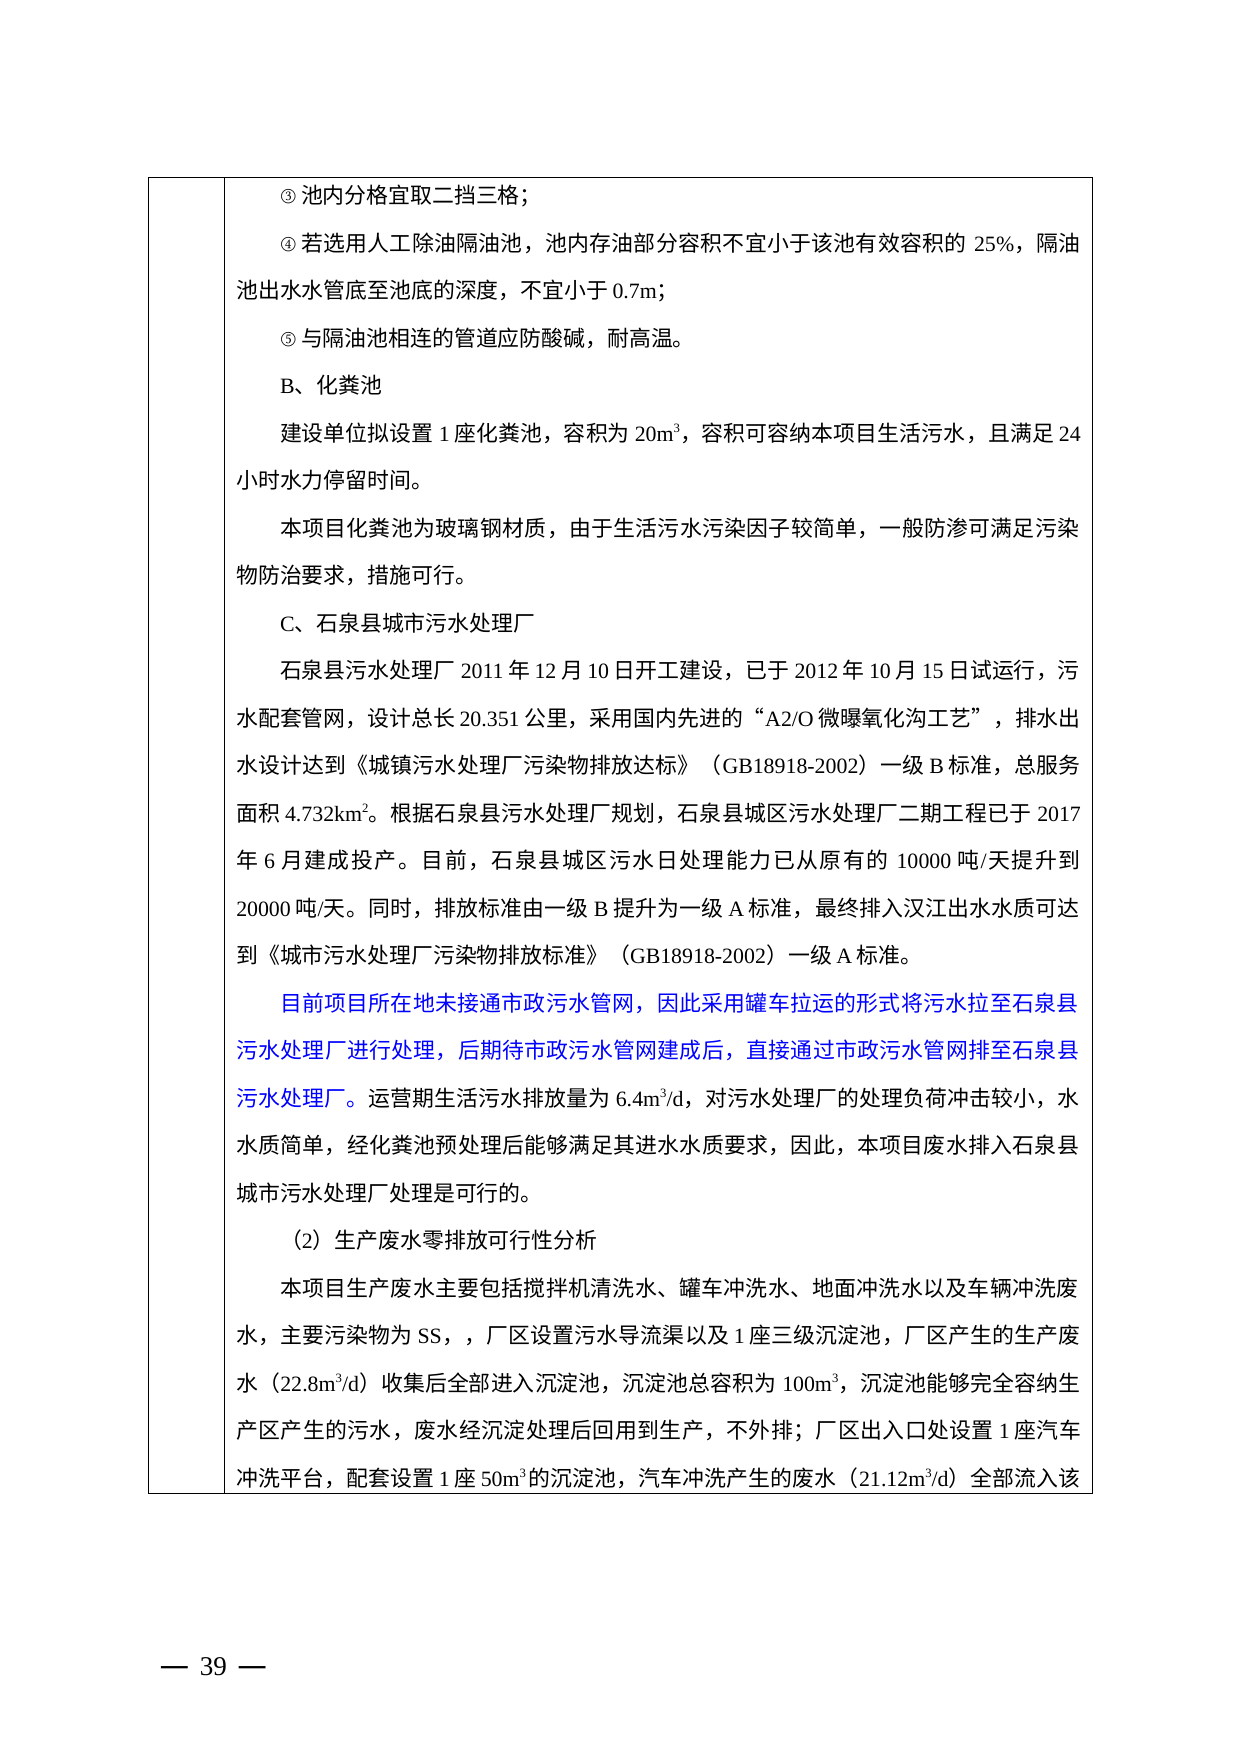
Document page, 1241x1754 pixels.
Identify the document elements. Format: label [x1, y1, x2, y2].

table_header [149, 178, 224, 1492]
table_header [225, 178, 1092, 1492]
